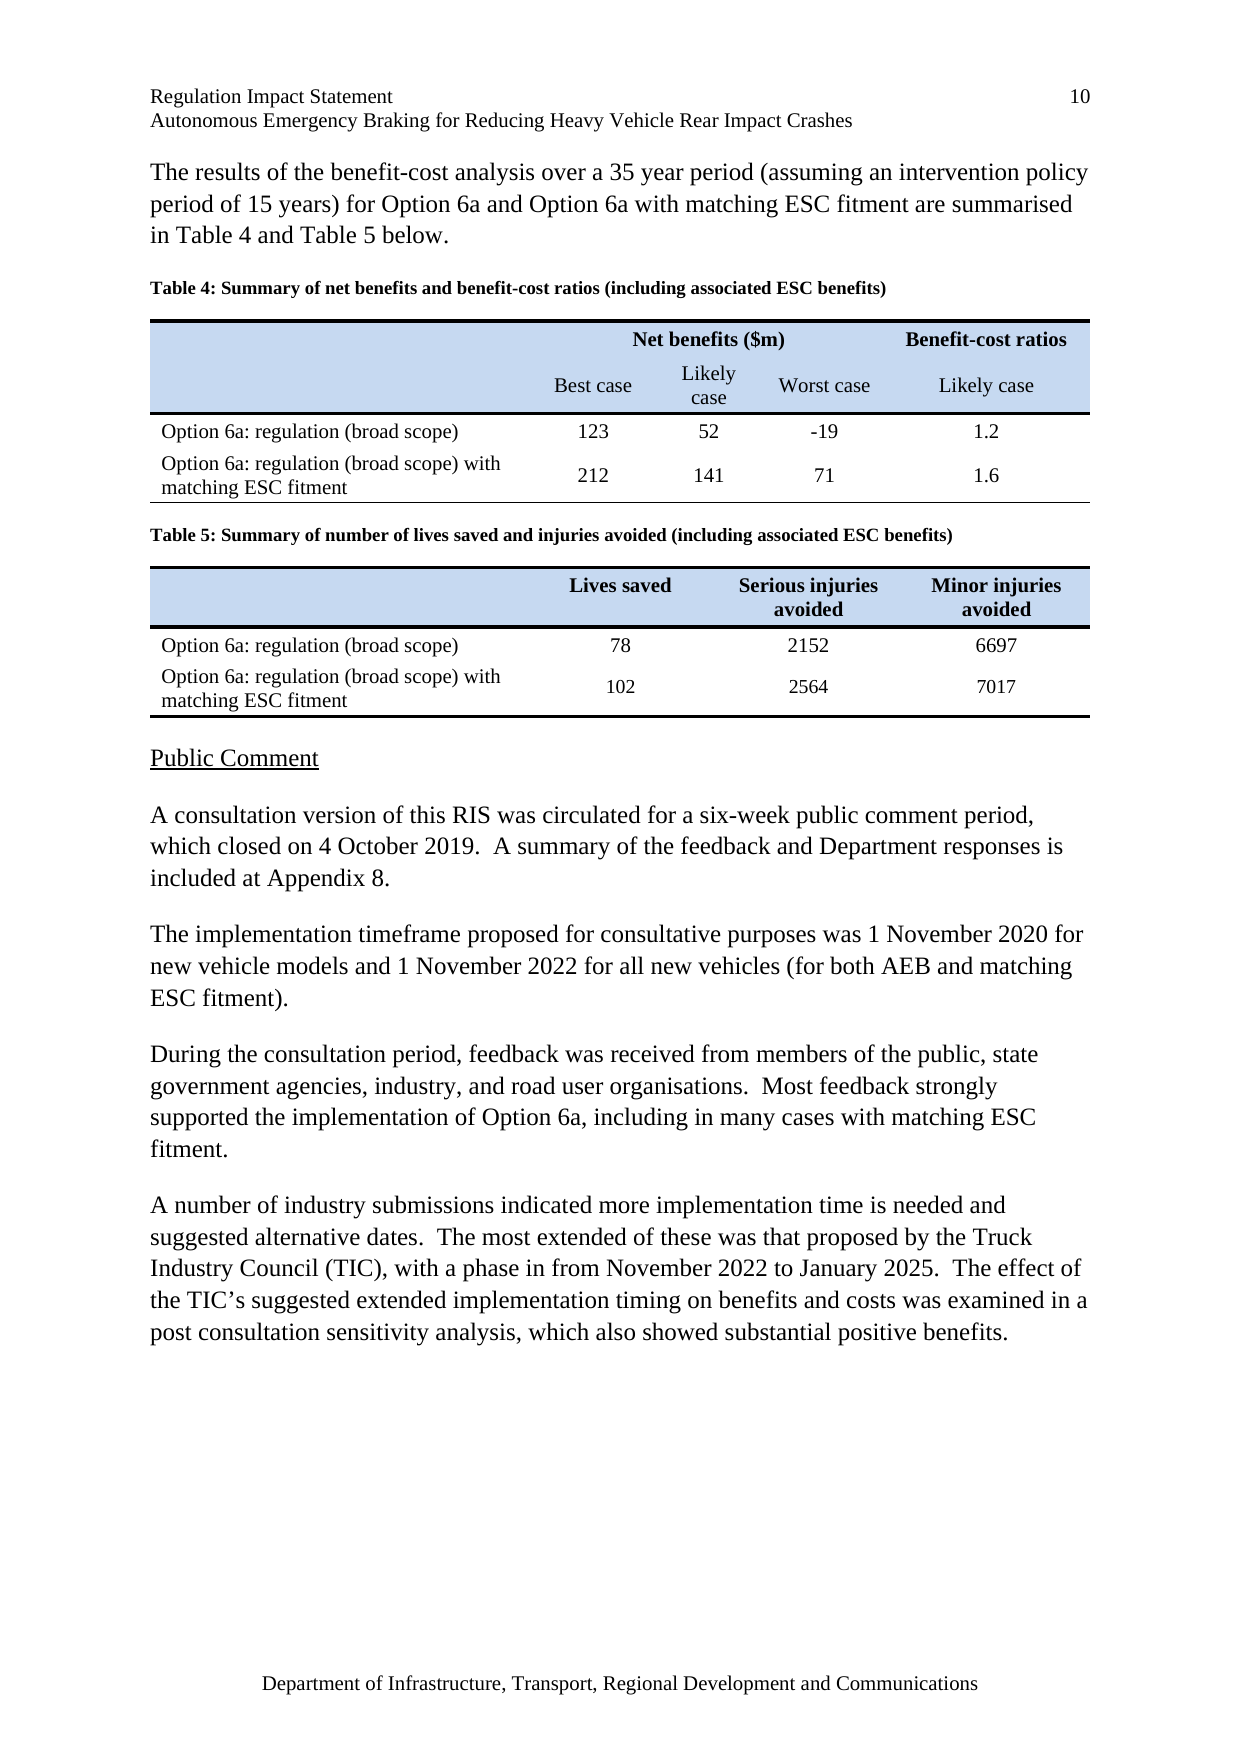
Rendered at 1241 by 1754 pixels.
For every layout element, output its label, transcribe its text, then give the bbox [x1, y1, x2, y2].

table_cell 1.6 [882, 448, 1090, 502]
table_cell 1.2 [882, 415, 1090, 448]
text The results of the benefit-cost analysis over a 35 year period (assuming an intervention policy period of 15 years) for Option 6a and Option 6a with matching ESC fitment are summarised in Table 4 and Table 5 below. [150, 157, 1090, 249]
table_cell 71 [766, 448, 882, 502]
table_cell Option 6a: regulation (broad scope) [150, 629, 526, 661]
table_cell -19 [766, 415, 882, 448]
table_cell Likely case [651, 355, 766, 412]
table_cell Best case [535, 355, 651, 412]
table_cell Likely case [882, 355, 1090, 412]
table_cell Option 6a: regulation (broad scope) with matching ESC fitment [150, 661, 526, 715]
table_cell 52 [651, 415, 766, 448]
text A number of industry submissions indicated more implementation time is needed and suggested alternative dates. The most extended of these was that proposed by the Truck Industry Council (TIC), with a phase in from November 2022 to January 2025. The effect of the TIC’s suggested extended implementation timing on benefits and costs was examined in a post consultation sensitivity analysis, which also showed substantial positive benefits. [150, 1190, 1090, 1345]
table_cell 212 [535, 448, 651, 502]
table_header Lives saved [526, 569, 714, 625]
table_cell Worst case [766, 355, 882, 412]
table_header Benefit-cost ratios [882, 323, 1090, 355]
table_cell 141 [651, 448, 766, 502]
table_cell 78 [526, 629, 714, 661]
table_header [150, 323, 535, 412]
table_cell 7017 [902, 661, 1090, 715]
table_cell Option 6a: regulation (broad scope) [150, 415, 535, 448]
table_cell Option 6a: regulation (broad scope) with matching ESC fitment [150, 448, 535, 502]
table_header Net benefits ($m) [535, 323, 882, 355]
table_cell 102 [526, 661, 714, 715]
table_header Serious injuries avoided [714, 569, 902, 625]
table_cell 2564 [714, 661, 902, 715]
table_cell 123 [535, 415, 651, 448]
text A consultation version of this RIS was circulated for a six-week public comment period, which closed on 4 October 2019. A summary of the feedback and Department responses is included at Appendix 8. [150, 800, 1090, 892]
table_cell 2152 [714, 629, 902, 661]
table_header [150, 569, 526, 625]
text Table 5: Summary of number of lives saved and injuries avoided (including associated ESC benefits) [150, 524, 1090, 545]
table_header Minor injuries avoided [902, 569, 1090, 625]
text The implementation timeframe proposed for consultative purposes was 1 November 2020 for new vehicle models and 1 November 2022 for all new vehicles (for both AEB and matching ESC fitment). [150, 919, 1090, 1011]
text Public Comment [150, 743, 1090, 772]
table_cell 6697 [902, 629, 1090, 661]
text Table 4: Summary of net benefits and benefit-cost ratios (including associated ESC benefits) [150, 277, 1090, 298]
text During the consultation period, feedback was received from members of the public, state government agencies, industry, and road user organisations. Most feedback strongly supported the implementation of Option 6a, including in many cases with matching ESC fitment. [150, 1039, 1090, 1163]
